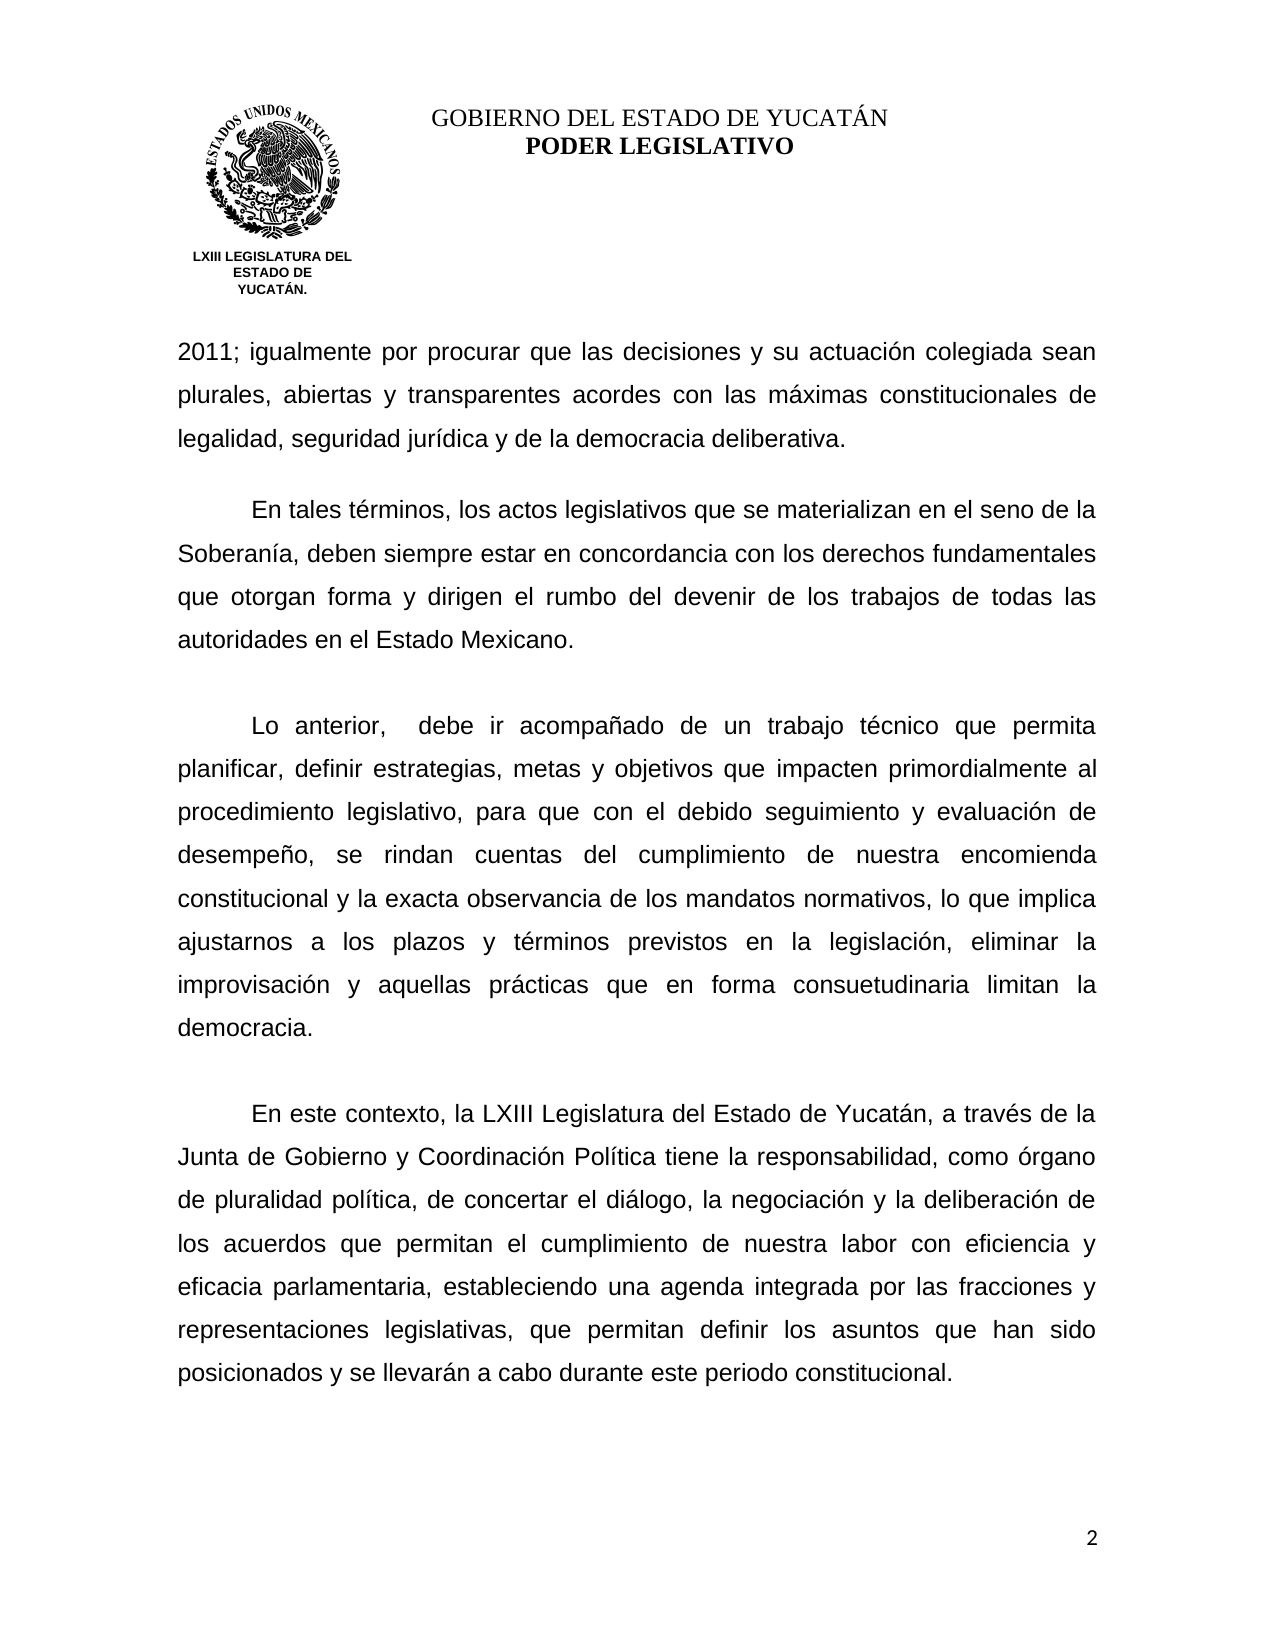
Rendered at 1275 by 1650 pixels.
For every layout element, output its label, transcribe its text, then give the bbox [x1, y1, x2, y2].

text En tales términos, los actos legislativos que se materializan en el seno de la Soberanía, deben siempre estar en concordancia con los derechos fundamentales que otorgan forma y dirigen el rumbo del devenir de los trabajos de todas las autoridades en el Estado Mexicano. [177, 496, 1098, 654]
text En este contexto, la LXIII Legislatura del Estado de Yucatán, a través de la Junta de Gobierno y Coordinación Política tiene la responsabilidad, como órgano de pluralidad política, de concertar el diálogo, la negociación y la deliberación de los acuerdos que permitan el cumplimiento de nuestra labor con eficiencia y eficacia parlamentaria, estableciendo una agenda integrada por las fracciones y representaciones legislativas, que permitan definir los asuntos que han sido posicionados y se llevarán a cabo durante este periodo constitucional. [177, 1099, 1098, 1387]
picture [173, 72, 373, 272]
text Lo anterior, debe ir acompañado de un trabajo técnico que permita planificar, definir estrategias, metas y objetivos que impacten primordialmente al procedimiento legislativo, para que con el debido seguimiento y evaluación de desempeño, se rindan cuentas del cumplimiento de nuestra encomienda constitucional y la exacta observancia de los mandatos normativos, lo que implica ajustarnos a los plazos y términos previstos en la legislación, eliminar la improvisación y aquellas prácticas que en forma consuetudinaria limitan la democracia. [177, 711, 1098, 1042]
